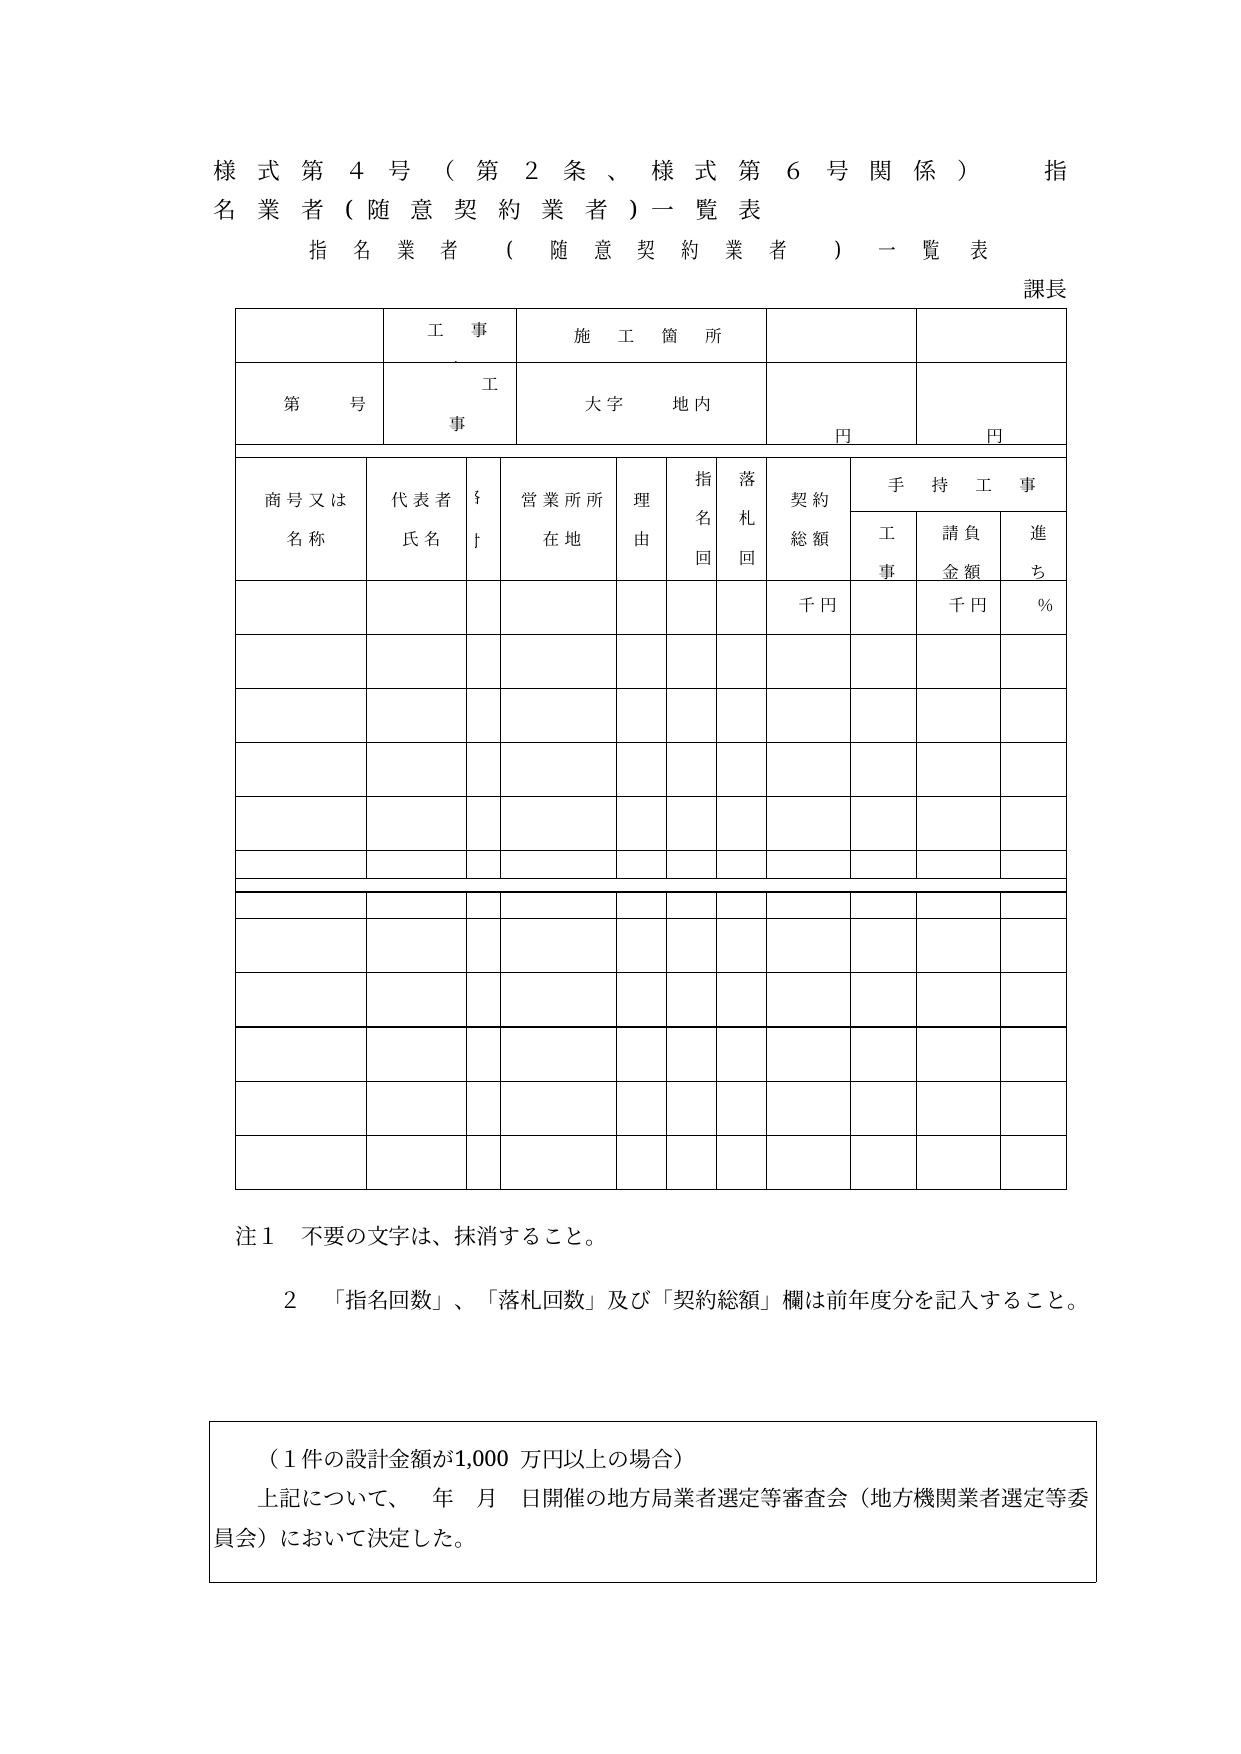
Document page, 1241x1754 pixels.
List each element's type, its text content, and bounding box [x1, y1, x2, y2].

table_cell [917, 1028, 1000, 1081]
table_cell [617, 851, 666, 877]
table_cell [236, 851, 366, 877]
table_cell [367, 581, 466, 634]
table_cell [667, 635, 716, 688]
table_cell 工事数 [851, 512, 916, 579]
table_cell [917, 893, 1000, 918]
table_header 請負対象額 [917, 309, 1066, 362]
table_header 設計金額 [767, 309, 916, 362]
table_header 施 工 箇 所 [517, 309, 766, 362]
table_cell [851, 743, 916, 796]
table_cell [367, 851, 466, 877]
table_cell [767, 1028, 850, 1081]
table_cell [501, 973, 616, 1026]
table_cell [617, 689, 666, 742]
table_cell [236, 1136, 366, 1189]
table_cell [467, 1136, 500, 1189]
text 上記について、 年 月 日開催の地方局業者選定等審査会（地方機関業者選定等委員会）において決定した。 [214, 1477, 1089, 1557]
table_cell [1001, 1082, 1066, 1135]
table_cell 第 号 [236, 363, 383, 443]
table_cell [501, 689, 616, 742]
table_cell 手 持 工 事 [851, 458, 1066, 511]
table_cell [917, 919, 1000, 972]
table_cell [467, 919, 500, 972]
table_cell [467, 743, 500, 796]
text 課長 印 [214, 268, 1089, 308]
table_cell [717, 893, 766, 918]
table_cell 工事 [384, 363, 516, 443]
table_cell [667, 797, 716, 850]
table_cell [617, 1028, 666, 1081]
table_cell [1001, 973, 1066, 1026]
table_cell 千円 [917, 581, 1000, 634]
table_cell [767, 1082, 850, 1135]
table_cell [767, 1136, 850, 1189]
table_cell [236, 445, 1066, 457]
table_cell [667, 1028, 716, 1081]
table_cell [667, 973, 716, 1026]
text （１件の設計金額が1,000万円以上の場合） [214, 1438, 1089, 1477]
table_cell [667, 851, 716, 877]
table_cell [667, 581, 716, 634]
table_cell [501, 1136, 616, 1189]
table_cell [1001, 635, 1066, 688]
table_cell [717, 797, 766, 850]
table_cell [236, 797, 366, 850]
table_cell [717, 919, 766, 972]
table_cell [717, 1082, 766, 1135]
table_cell [236, 919, 366, 972]
table_cell [467, 635, 500, 688]
table_cell [917, 635, 1000, 688]
table_cell [617, 797, 666, 850]
table_cell [501, 797, 616, 850]
table_cell [1001, 919, 1066, 972]
table_cell [617, 581, 666, 634]
table_cell [501, 1082, 616, 1135]
table_cell 商号又は名称 [236, 458, 366, 579]
table_cell [1001, 1028, 1066, 1081]
table_cell 円 [767, 363, 916, 443]
table_cell [667, 1082, 716, 1135]
table_cell [851, 893, 916, 918]
table_cell [1001, 893, 1066, 918]
text 様式第４号（第２条、様式第６号関係） 指名業者(随意契約業者)一覧表 [214, 150, 1089, 229]
table_cell [717, 851, 766, 877]
table_cell [367, 893, 466, 918]
table_cell 円 [917, 363, 1066, 443]
table_cell [617, 1082, 666, 1135]
table_cell [917, 743, 1000, 796]
table_cell [467, 851, 500, 877]
table_cell [667, 1136, 716, 1189]
table_cell [367, 689, 466, 742]
table_cell 千円 [767, 581, 850, 634]
table_cell [1001, 851, 1066, 877]
table_cell [236, 1082, 366, 1135]
table_cell [917, 797, 1000, 850]
table_cell [236, 635, 366, 688]
table_cell [501, 581, 616, 634]
table_cell [1001, 743, 1066, 796]
table_cell [501, 919, 616, 972]
table_cell [617, 743, 666, 796]
table_cell [717, 635, 766, 688]
table_cell [1001, 1136, 1066, 1189]
table_cell [767, 919, 850, 972]
table_cell [667, 919, 716, 972]
table_cell [667, 893, 716, 918]
table_cell [367, 743, 466, 796]
table_cell [917, 1136, 1000, 1189]
table_cell [767, 893, 850, 918]
table_cell [467, 1028, 500, 1081]
table_cell [1001, 689, 1066, 742]
table_cell [236, 973, 366, 1026]
table_cell [467, 581, 500, 634]
table_cell [717, 689, 766, 742]
table_cell [467, 893, 500, 918]
table_cell [367, 797, 466, 850]
table_cell [717, 581, 766, 634]
table_cell 代表者氏名 [367, 458, 466, 579]
table_cell [851, 797, 916, 850]
table_cell [851, 689, 916, 742]
table_cell [367, 1082, 466, 1135]
table_cell [367, 1028, 466, 1081]
table_cell [617, 973, 666, 1026]
table_cell [501, 1028, 616, 1081]
table_cell [767, 851, 850, 877]
table_cell [501, 743, 616, 796]
table_cell 市 町郡 大字 地内 [517, 363, 766, 443]
table_cell [367, 635, 466, 688]
table_cell ％ [1001, 581, 1066, 634]
table_cell [851, 635, 916, 688]
table_cell [717, 1028, 766, 1081]
text ２ 「指名回数」、「落札回数」及び「契約総額」欄は前年度分を記入すること。 [214, 1279, 1089, 1319]
table_cell [467, 1082, 500, 1135]
table_cell [236, 743, 366, 796]
table_cell [767, 743, 850, 796]
table_cell [501, 635, 616, 688]
table_cell [367, 919, 466, 972]
table_cell [367, 973, 466, 1026]
table_cell 進ちよく 率 [1001, 512, 1066, 579]
table_cell [851, 581, 916, 634]
text 指名業者(随意契約業者)一覧表指名業者一覧表 [214, 229, 1089, 268]
table_cell [767, 973, 850, 1026]
table_cell [467, 689, 500, 742]
table_cell [667, 689, 716, 742]
table_cell [1001, 797, 1066, 850]
table_cell 契約総額 [767, 458, 850, 579]
table_cell [236, 689, 366, 742]
table_cell [851, 1136, 916, 1189]
table_cell [917, 973, 1000, 1026]
table_cell [236, 893, 366, 918]
table_cell 指名回数 [667, 458, 716, 579]
table_header 設計番号 [236, 309, 383, 362]
table_cell [617, 919, 666, 972]
table_cell [236, 1028, 366, 1081]
table_cell [767, 797, 850, 850]
table_cell 請負金額 [917, 512, 1000, 579]
table_cell [617, 635, 666, 688]
table_cell [717, 1136, 766, 1189]
table_cell [851, 1028, 916, 1081]
table_cell [367, 1136, 466, 1189]
table_cell [236, 879, 1066, 891]
table_cell [917, 689, 1000, 742]
table_cell [617, 1136, 666, 1189]
table_cell [851, 919, 916, 972]
table_cell [667, 743, 716, 796]
table_cell [767, 689, 850, 742]
table_cell [917, 1082, 1000, 1135]
table_cell [501, 893, 616, 918]
table_cell [851, 973, 916, 1026]
table_cell 落札回数 [717, 458, 766, 579]
table_cell [917, 851, 1000, 877]
text 注１ 不要の文字は、抹消すること。 [214, 1215, 1089, 1254]
table_cell [467, 797, 500, 850]
table_cell [767, 635, 850, 688]
table_cell [851, 851, 916, 877]
table_cell [236, 581, 366, 634]
table_cell [501, 851, 616, 877]
table_cell [617, 893, 666, 918]
table_cell [851, 1082, 916, 1135]
table_cell 理由 [617, 458, 666, 579]
table_cell [717, 743, 766, 796]
table_cell [467, 973, 500, 1026]
table_cell 格 付 [467, 458, 500, 579]
table_cell [717, 973, 766, 1026]
table_header 工 事 名 [384, 309, 516, 362]
table_cell 営業所所在地 [501, 458, 616, 579]
